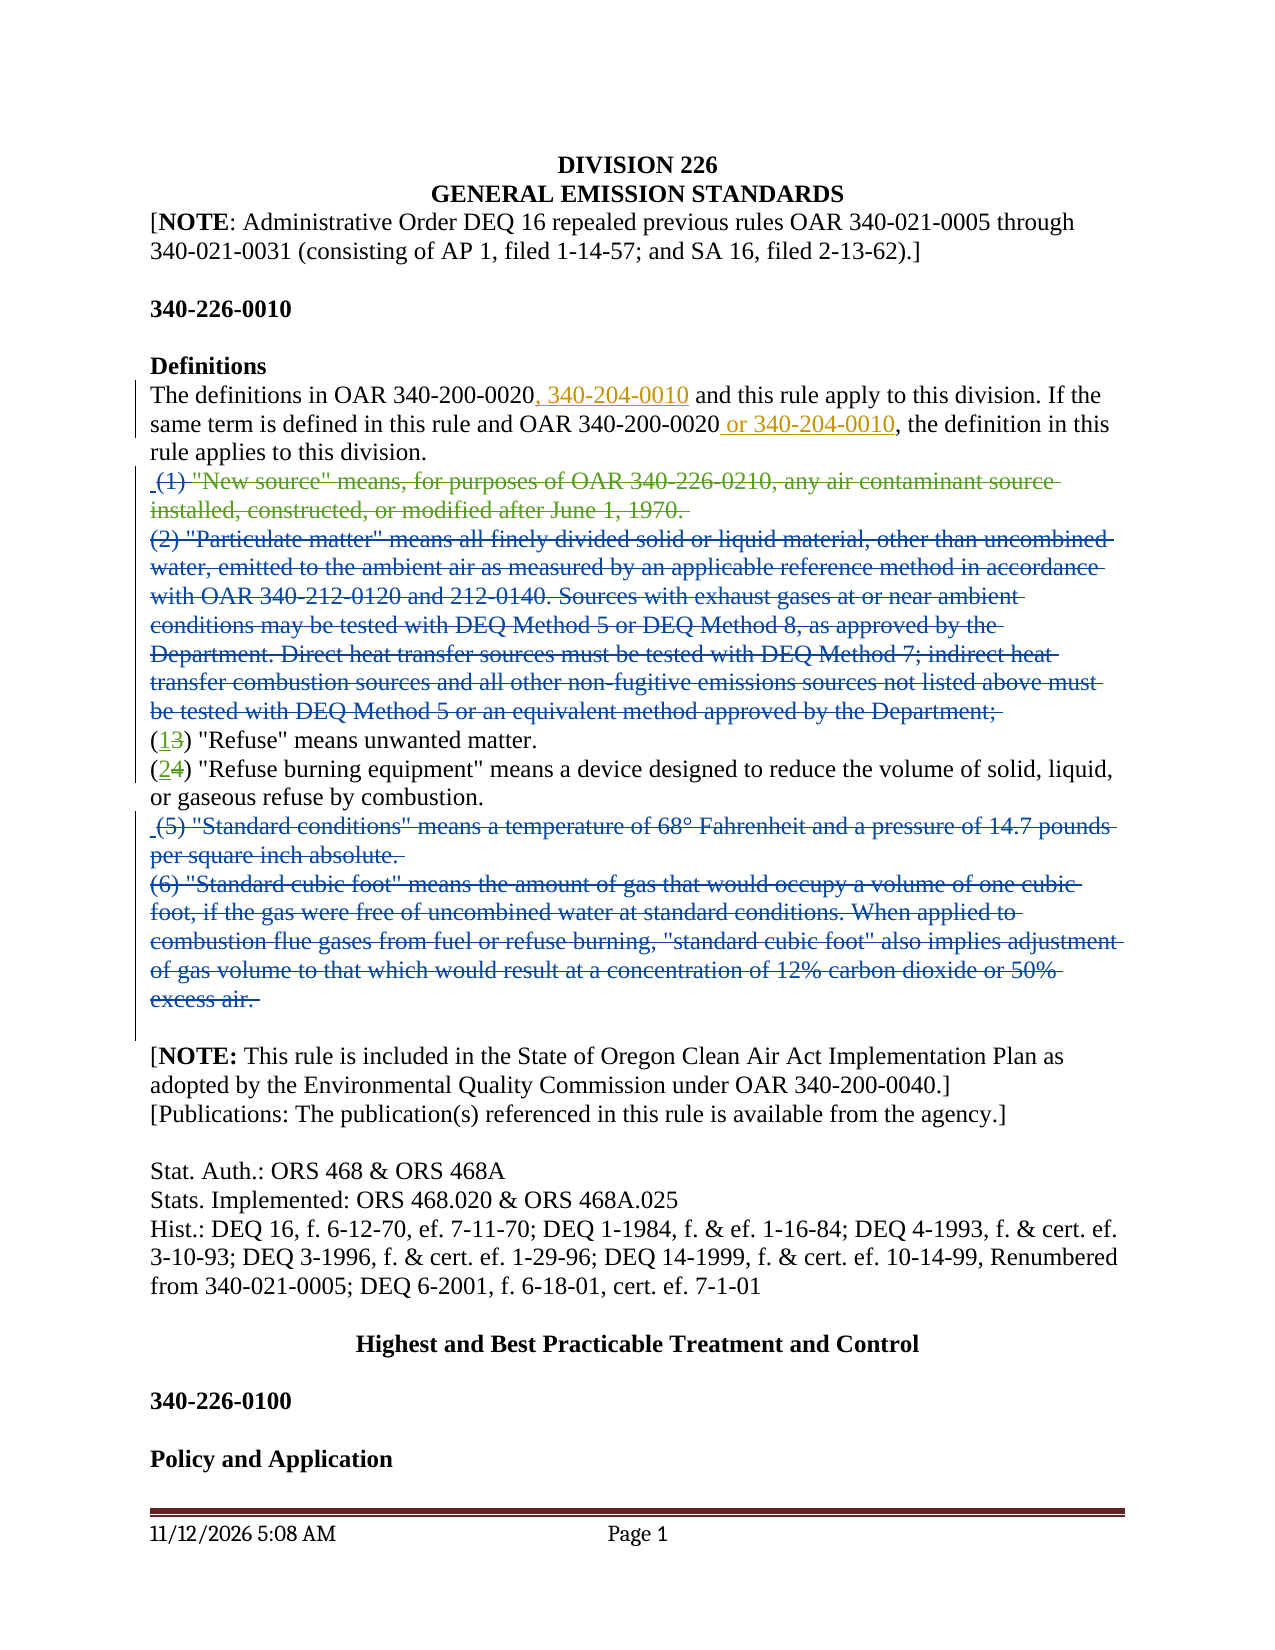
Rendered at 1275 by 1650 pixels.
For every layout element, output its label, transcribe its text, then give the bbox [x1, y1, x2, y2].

text GENERAL EMISSION STANDARDS [150, 179, 1125, 207]
text 340-226-0010 [150, 294, 1125, 322]
text [NOTE: Administrative Order DEQ 16 repealed previous rules OAR 340-021-0005 through 340-021-0031 (consisting of AP 1, filed 1-14-57; and SA 16, filed 2-13-62).] [150, 207, 1125, 265]
text The definitions in OAR 340-200-0020 and this rule apply to this division. If the same term is defined in this rule and OAR 340-200-0020, the definition in this rule applies to this division. [150, 380, 1125, 466]
text 340-226-0100 [150, 1386, 1125, 1415]
text () "Refuse burning equipment" means a device designed to reduce the volume of solid, liquid, or gaseous refuse by combustion. [150, 754, 1125, 811]
text [NOTE: This rule is included in the State of Oregon Clean Air Act Implementation Plan as adopted by the Environmental Quality Commission under OAR 340-200-0040.] [150, 1041, 1125, 1099]
text DIVISION 226 [150, 150, 1125, 179]
text Stat. Auth.: ORS 468 & ORS 468A Stats. Implemented: ORS 468.020 & ORS 468A.025 Hist.: DEQ 16, f. 6-12-70, ef. 7-11-70; DEQ 1-1984, f. & ef. 1-16-84; DEQ 4-1993, f. & cert. ef. 3-10-93; DEQ 3-1996, f. & cert. ef. 1-29-96; DEQ 14-1999, f. & cert. ef. 10-14-99, Renumbered from 340-021-0005; DEQ 6-2001, f. 6-18-01, cert. ef. 7-1-01 [150, 1156, 1125, 1300]
text [Publications: The publication(s) referenced in this rule is available from the agency.] [150, 1099, 1125, 1127]
text Policy and Application [150, 1444, 1125, 1472]
text Definitions [150, 351, 1125, 380]
text Highest and Best Practicable Treatment and Control [150, 1329, 1125, 1357]
text () "Refuse" means unwanted matter. [150, 725, 1125, 754]
